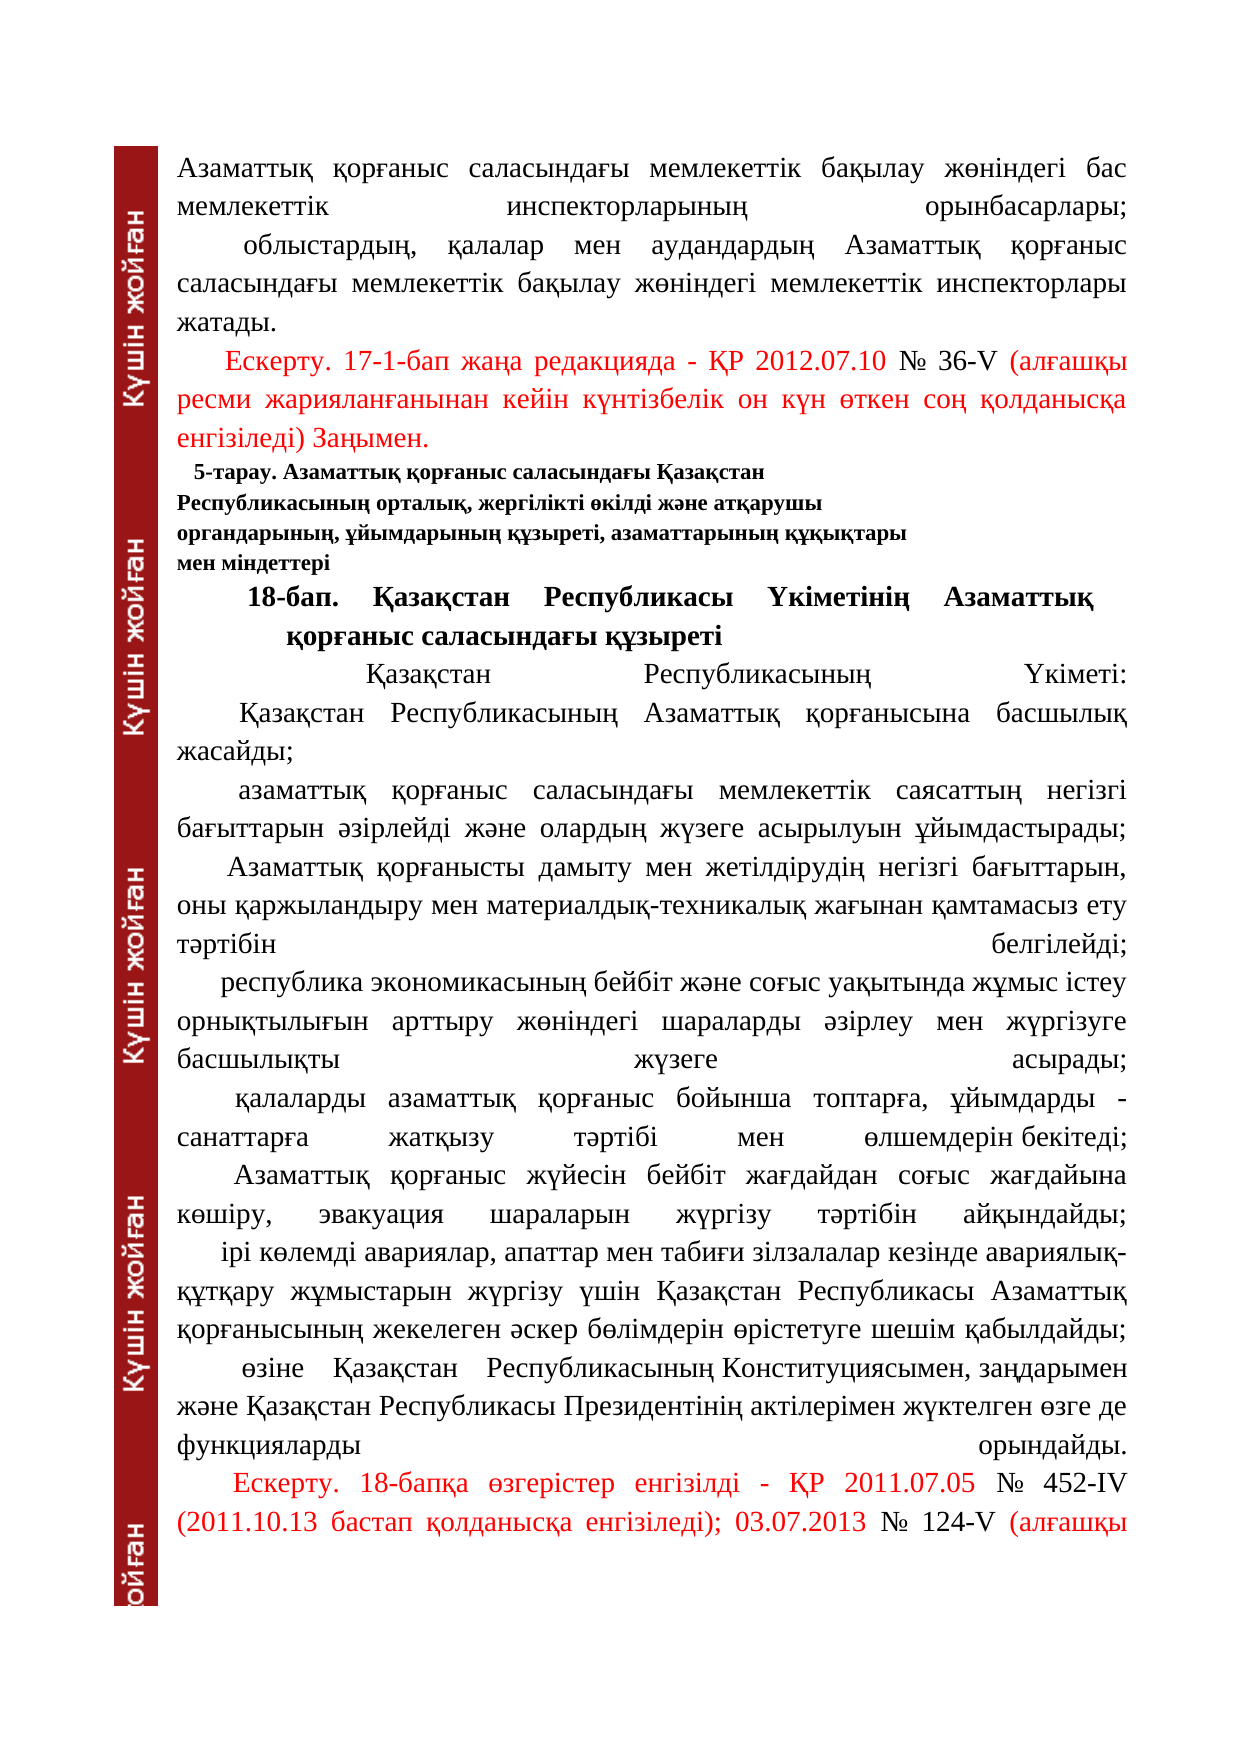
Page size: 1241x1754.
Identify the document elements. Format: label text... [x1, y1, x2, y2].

picture [114, 1538, 158, 1606]
text 18-бап. Қазақстан Республикасы Үкiметiнiң Азаматтық қорғаныс саласындағы құзыретi [112, 579, 1128, 651]
picture [114, 146, 158, 150]
text 5-тарау. Азаматтық қорғаныс саласындағы Қазақстан Республикасының орталық, жергілікті өкілді және атқарушы органдарының, ұйымдарының құзыреті, азаматтарының құқықтары мен міндеттері [112, 458, 1128, 575]
picture [114, 453, 158, 458]
picture [114, 575, 158, 579]
picture [114, 651, 158, 656]
